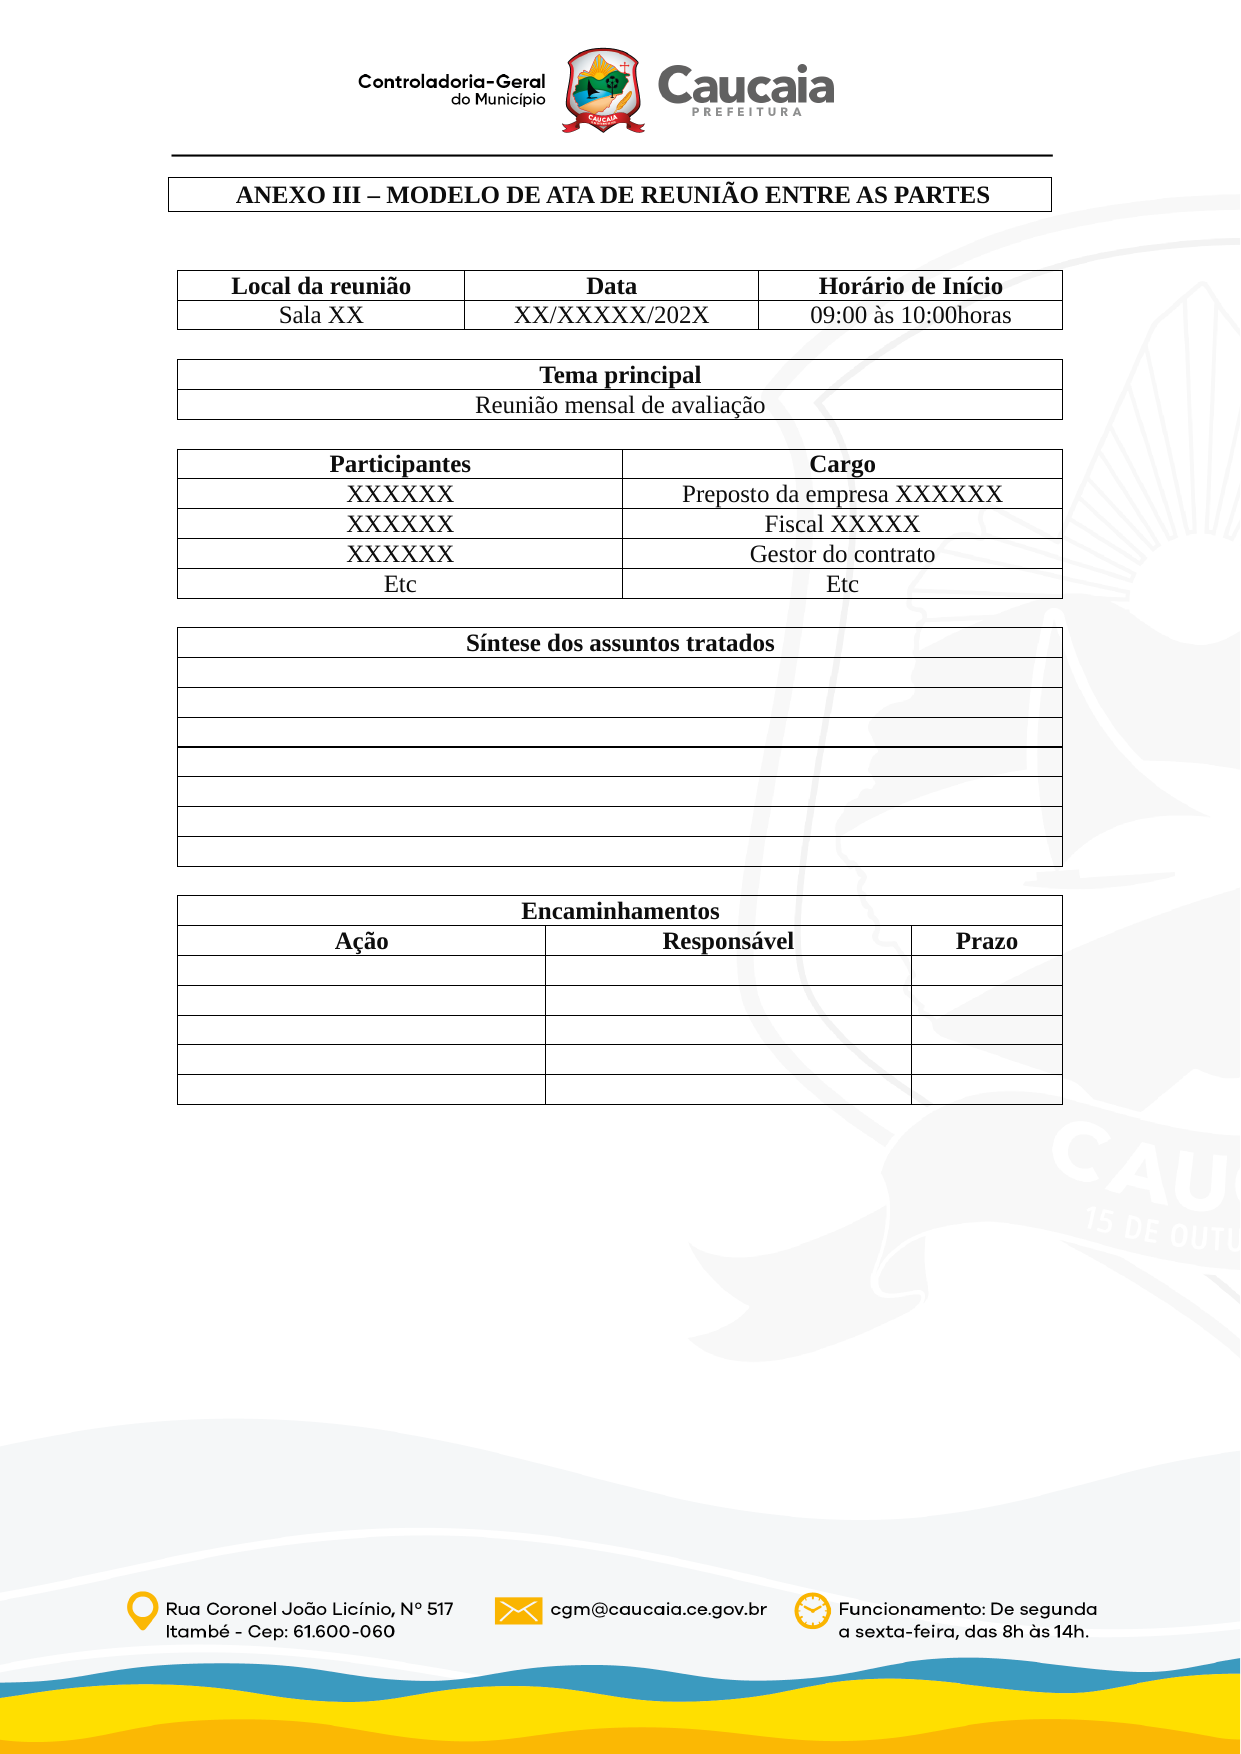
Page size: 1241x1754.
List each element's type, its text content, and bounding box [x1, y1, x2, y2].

table_cell [546, 986, 911, 1014]
table_cell [178, 688, 1062, 717]
table_cell Responsável [546, 926, 911, 955]
table_cell XX/XXXXX/202X [465, 301, 758, 329]
table_header Encaminhamentos [178, 896, 1062, 925]
text ANEXO III – MODELO DE ATA DE REUNIÃO ENTRE AS PARTES [169, 178, 1051, 211]
table_cell [178, 658, 1062, 687]
table_header Local da reunião [178, 271, 464, 299]
table_header Tema principal [178, 360, 1062, 389]
table_header Cargo [623, 450, 1062, 478]
table_cell Prazo [912, 926, 1062, 955]
table_cell Etc [178, 569, 622, 597]
table_cell Sala XX [178, 301, 464, 329]
table_cell [178, 748, 1062, 776]
table_cell [178, 1045, 545, 1074]
table_cell [178, 986, 545, 1014]
table_cell XXXXXX [178, 539, 622, 568]
table_cell [912, 1045, 1062, 1074]
table_cell Reunião mensal de avaliação [178, 390, 1062, 419]
table_cell [912, 956, 1062, 985]
table_cell [178, 807, 1062, 836]
table_cell Etc [623, 569, 1062, 597]
table_cell XXXXXX [178, 509, 622, 538]
table_cell [178, 837, 1062, 866]
table_cell [178, 718, 1062, 746]
table_header Data [465, 271, 758, 299]
table_cell [178, 777, 1062, 806]
table_header Participantes [178, 450, 622, 478]
table_header Horário de Início [759, 271, 1062, 299]
table_cell [912, 1075, 1062, 1104]
table_cell Gestor do contrato [623, 539, 1062, 568]
table_cell Ação [178, 926, 545, 955]
picture [0, 0, 1241, 1754]
table_cell Fiscal XXXXX [623, 509, 1062, 538]
table_cell Preposto da empresa XXXXXX [623, 479, 1062, 508]
table_cell [546, 1045, 911, 1074]
table_cell [912, 1016, 1062, 1044]
table_cell [546, 1075, 911, 1104]
table_cell [912, 986, 1062, 1014]
table_cell 09:00 às 10:00horas [759, 301, 1062, 329]
table_header Síntese dos assuntos tratados [178, 628, 1062, 657]
table_cell [178, 1016, 545, 1044]
table_cell XXXXXX [178, 479, 622, 508]
table_cell [178, 956, 545, 985]
table_cell [178, 1075, 545, 1104]
table_cell [546, 1016, 911, 1044]
table_cell [546, 956, 911, 985]
